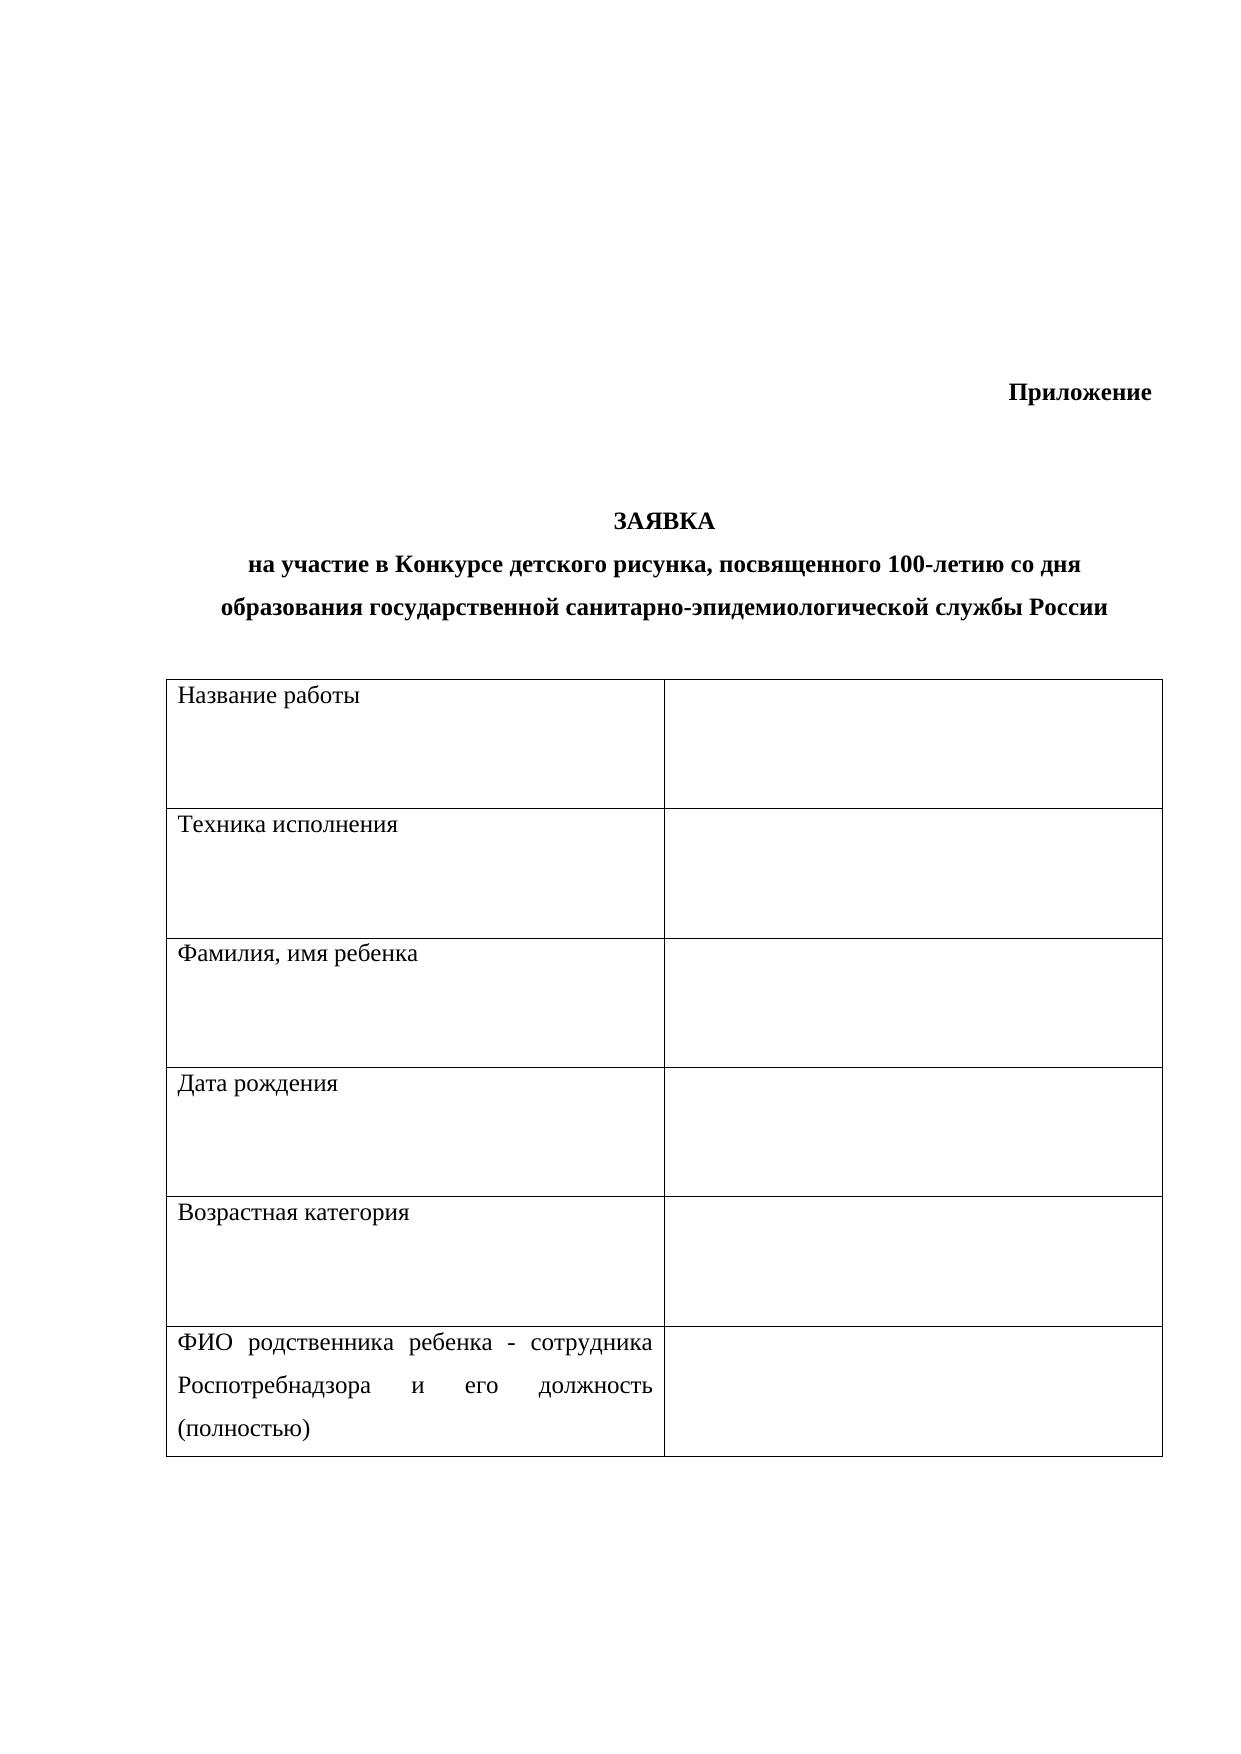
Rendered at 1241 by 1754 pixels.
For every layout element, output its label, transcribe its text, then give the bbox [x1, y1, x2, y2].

table_cell Возрастная категория [167, 1197, 664, 1326]
text на участие в Конкурсе детского рисунка, посвященного 100-летию со дня образования государственной санитарно-эпидемиологической службы России [177, 549, 1152, 621]
text ЗАЯВКА [177, 506, 1152, 535]
table_cell Техника исполнения [167, 809, 664, 937]
table_header Название работы [167, 680, 664, 808]
table_cell [665, 1197, 1162, 1326]
table_cell Дата рождения [167, 1068, 664, 1196]
table_cell [665, 1327, 1162, 1456]
table_cell [665, 809, 1162, 937]
table_header [665, 680, 1162, 808]
table_cell [665, 1068, 1162, 1196]
table_cell [665, 939, 1162, 1067]
text Приложение [177, 377, 1152, 406]
table_cell ФИО родственника ребенка - сотрудника Роспотребнадзора и его должность (полностью) [167, 1327, 664, 1456]
table_cell Фамилия, имя ребенка [167, 939, 664, 1067]
